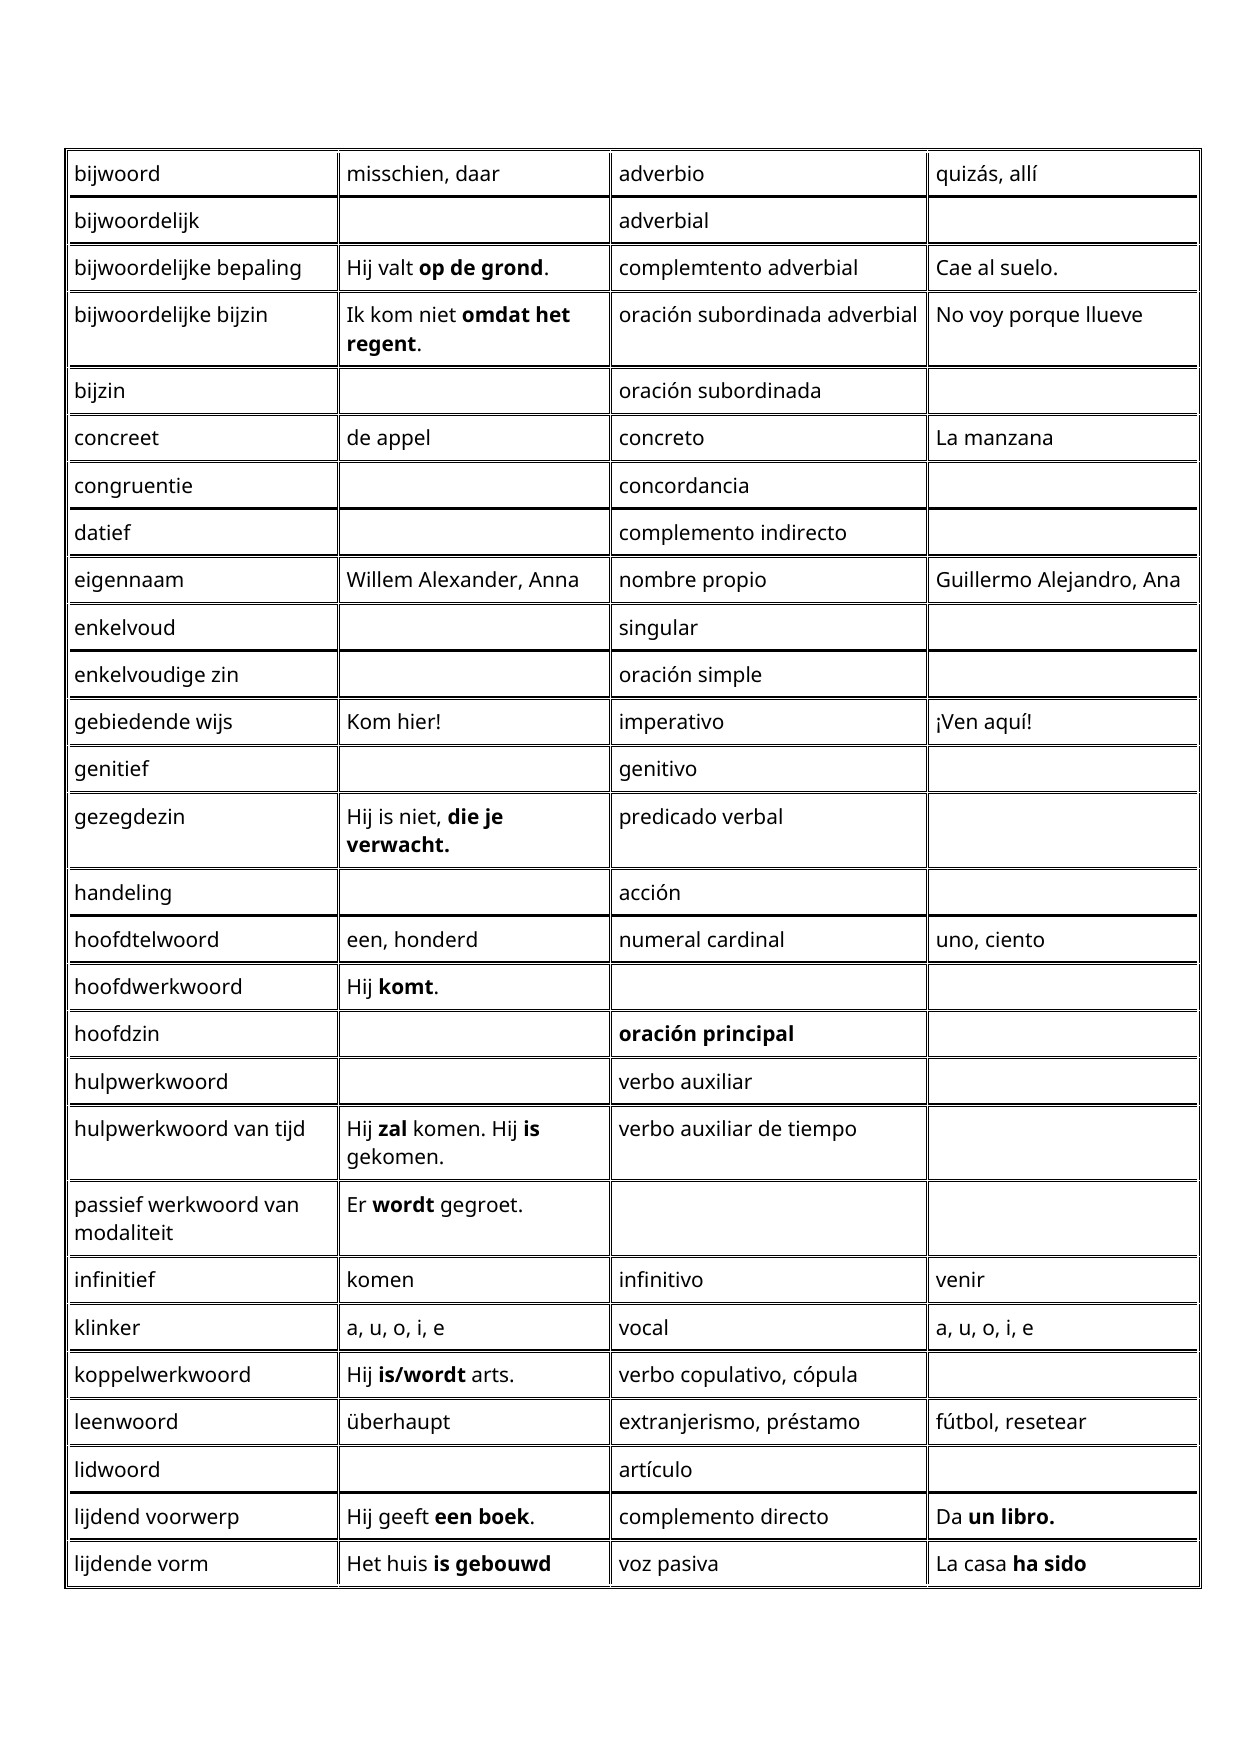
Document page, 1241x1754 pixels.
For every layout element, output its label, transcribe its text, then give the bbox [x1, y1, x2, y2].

table_cell genitivo [612, 747, 926, 791]
table_cell eigennaam [68, 554, 337, 602]
table_cell venir [929, 1255, 1199, 1302]
table_cell voz pasiva [611, 1542, 928, 1586]
table_cell [340, 870, 609, 914]
table_cell [928, 602, 1200, 649]
table_cell datief [68, 507, 337, 554]
table_cell verbo auxiliar de tiempo [612, 1107, 926, 1179]
table_cell Hij zal komen. Hij is gekomen. [340, 1107, 609, 1179]
table_cell [929, 195, 1199, 242]
table_cell [928, 867, 1200, 914]
table_cell extranjerismo, préstamo [612, 1400, 926, 1444]
table_cell gebiedende wijs [68, 696, 337, 743]
table_cell complemento indirecto [612, 510, 926, 554]
table_cell predicado verbal [612, 794, 926, 867]
table_cell bijwoordelijke bijzin [68, 290, 337, 365]
table_cell nombre propio [612, 558, 926, 602]
table_cell [928, 1179, 1200, 1254]
table_cell genitief [68, 744, 337, 791]
table_cell [929, 1103, 1199, 1179]
table_cell Hij komt. [340, 965, 609, 1008]
table_cell concreet [68, 413, 337, 460]
table_cell imperativo [612, 700, 926, 743]
table_cell uno, ciento [929, 914, 1199, 961]
table_cell [612, 1182, 926, 1254]
table_cell [340, 198, 609, 242]
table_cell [339, 1542, 611, 1586]
table_cell Cae al suelo. [929, 242, 1199, 289]
table_cell [340, 747, 609, 791]
table_cell complemtento adverbial [612, 246, 926, 289]
table_cell Er wordt gegroet. [340, 1182, 609, 1254]
table_cell ¡Ven aquí! [929, 696, 1199, 743]
table_cell infinitivo [612, 1258, 926, 1302]
table_cell [340, 1447, 609, 1491]
table_cell [928, 1444, 1200, 1491]
table_cell adverbio [611, 151, 928, 195]
table_cell acción [612, 870, 926, 914]
table_cell [340, 1059, 609, 1103]
table_cell singular [612, 605, 926, 649]
table_cell bijzin [68, 365, 337, 412]
table_cell Ik kom niet omdat het regent. [340, 293, 609, 365]
table_cell [929, 744, 1199, 791]
table_cell [929, 1009, 1199, 1056]
table_cell Guillermo Alejandro, Ana [929, 554, 1199, 602]
table_cell complemento directo [612, 1494, 926, 1538]
table_cell bijwoordelijke bepaling [68, 242, 337, 289]
table_cell enkelvoudige zin [68, 649, 337, 696]
table_cell lidwoord [66, 1444, 338, 1491]
table_cell fútbol, resetear [929, 1396, 1199, 1444]
table_cell [929, 1349, 1199, 1396]
table_cell Hij geeft een boek. [340, 1494, 609, 1538]
table_cell leenwoord [68, 1396, 337, 1444]
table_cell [928, 1538, 1199, 1586]
table_cell gezegdezin [66, 791, 338, 867]
table_cell hoofdtelwoord [68, 914, 337, 961]
table_cell hoofdwerkwoord [68, 961, 337, 1008]
table_cell a, u, o, i, e [340, 1305, 609, 1349]
table_cell [340, 652, 609, 696]
table_cell [340, 463, 609, 507]
table_cell concordancia [612, 463, 926, 507]
table_cell hulpwerkwoord van tijd [68, 1103, 337, 1179]
table_cell de appel [340, 416, 609, 460]
table_cell [929, 365, 1199, 412]
table_cell adverbial [612, 198, 926, 242]
table_cell a, u, o, i, e [928, 1302, 1200, 1349]
table_cell passief werkwoord van modaliteit [66, 1179, 338, 1254]
table_cell oración principal [612, 1012, 926, 1056]
table_cell No voy porque llueve [929, 290, 1199, 365]
table_cell enkelvoud [66, 602, 338, 649]
table_cell artículo [612, 1447, 926, 1491]
table_cell [928, 1056, 1200, 1103]
table_cell hoofdzin [68, 1009, 337, 1056]
table_cell handeling [66, 867, 338, 914]
table_cell klinker [66, 1302, 338, 1349]
table_cell [929, 961, 1199, 1008]
table_cell Hij is niet, die je verwacht. [340, 794, 609, 867]
table_cell [612, 965, 926, 1008]
table_cell congruentie [66, 460, 338, 507]
table_cell koppelwerkwoord [68, 1349, 337, 1396]
table_cell Hij is/wordt arts. [340, 1353, 609, 1396]
table_cell [928, 460, 1200, 507]
table_cell Da un libro. [929, 1491, 1199, 1538]
table_cell een, honderd [340, 917, 609, 961]
table_cell [340, 510, 609, 554]
table_cell oración subordinada [612, 369, 926, 412]
table_cell oración simple [612, 652, 926, 696]
table_cell bijwoord [68, 151, 338, 195]
table_cell La manzana [929, 413, 1199, 460]
table_cell vocal [612, 1305, 926, 1349]
table_cell numeral cardinal [612, 917, 926, 961]
table_cell überhaupt [340, 1400, 609, 1444]
table_cell Hij valt op de grond. [340, 246, 609, 289]
table_cell lijdend voorwerp [68, 1491, 337, 1538]
table_cell verbo auxiliar [612, 1059, 926, 1103]
table_cell komen [340, 1258, 609, 1302]
table_cell verbo copulativo, cópula [612, 1353, 926, 1396]
table_cell [929, 507, 1199, 554]
table_cell concreto [612, 416, 926, 460]
table_cell Kom hier! [340, 700, 609, 743]
table_cell [340, 369, 609, 412]
table_cell oración subordinada adverbial [612, 293, 926, 365]
table_cell bijwoordelijk [68, 195, 337, 242]
table_cell misschien, daar [339, 151, 611, 195]
table_cell Willem Alexander, Anna [340, 558, 609, 602]
table_cell [929, 649, 1199, 696]
table_cell [340, 605, 609, 649]
table_cell lijdende vorm [68, 1538, 338, 1586]
table_cell hulpwerkwoord [66, 1056, 338, 1103]
table_cell [340, 1012, 609, 1056]
table_cell infinitief [68, 1255, 337, 1302]
table_cell [928, 791, 1200, 867]
table_cell quizás, allí [928, 151, 1199, 195]
